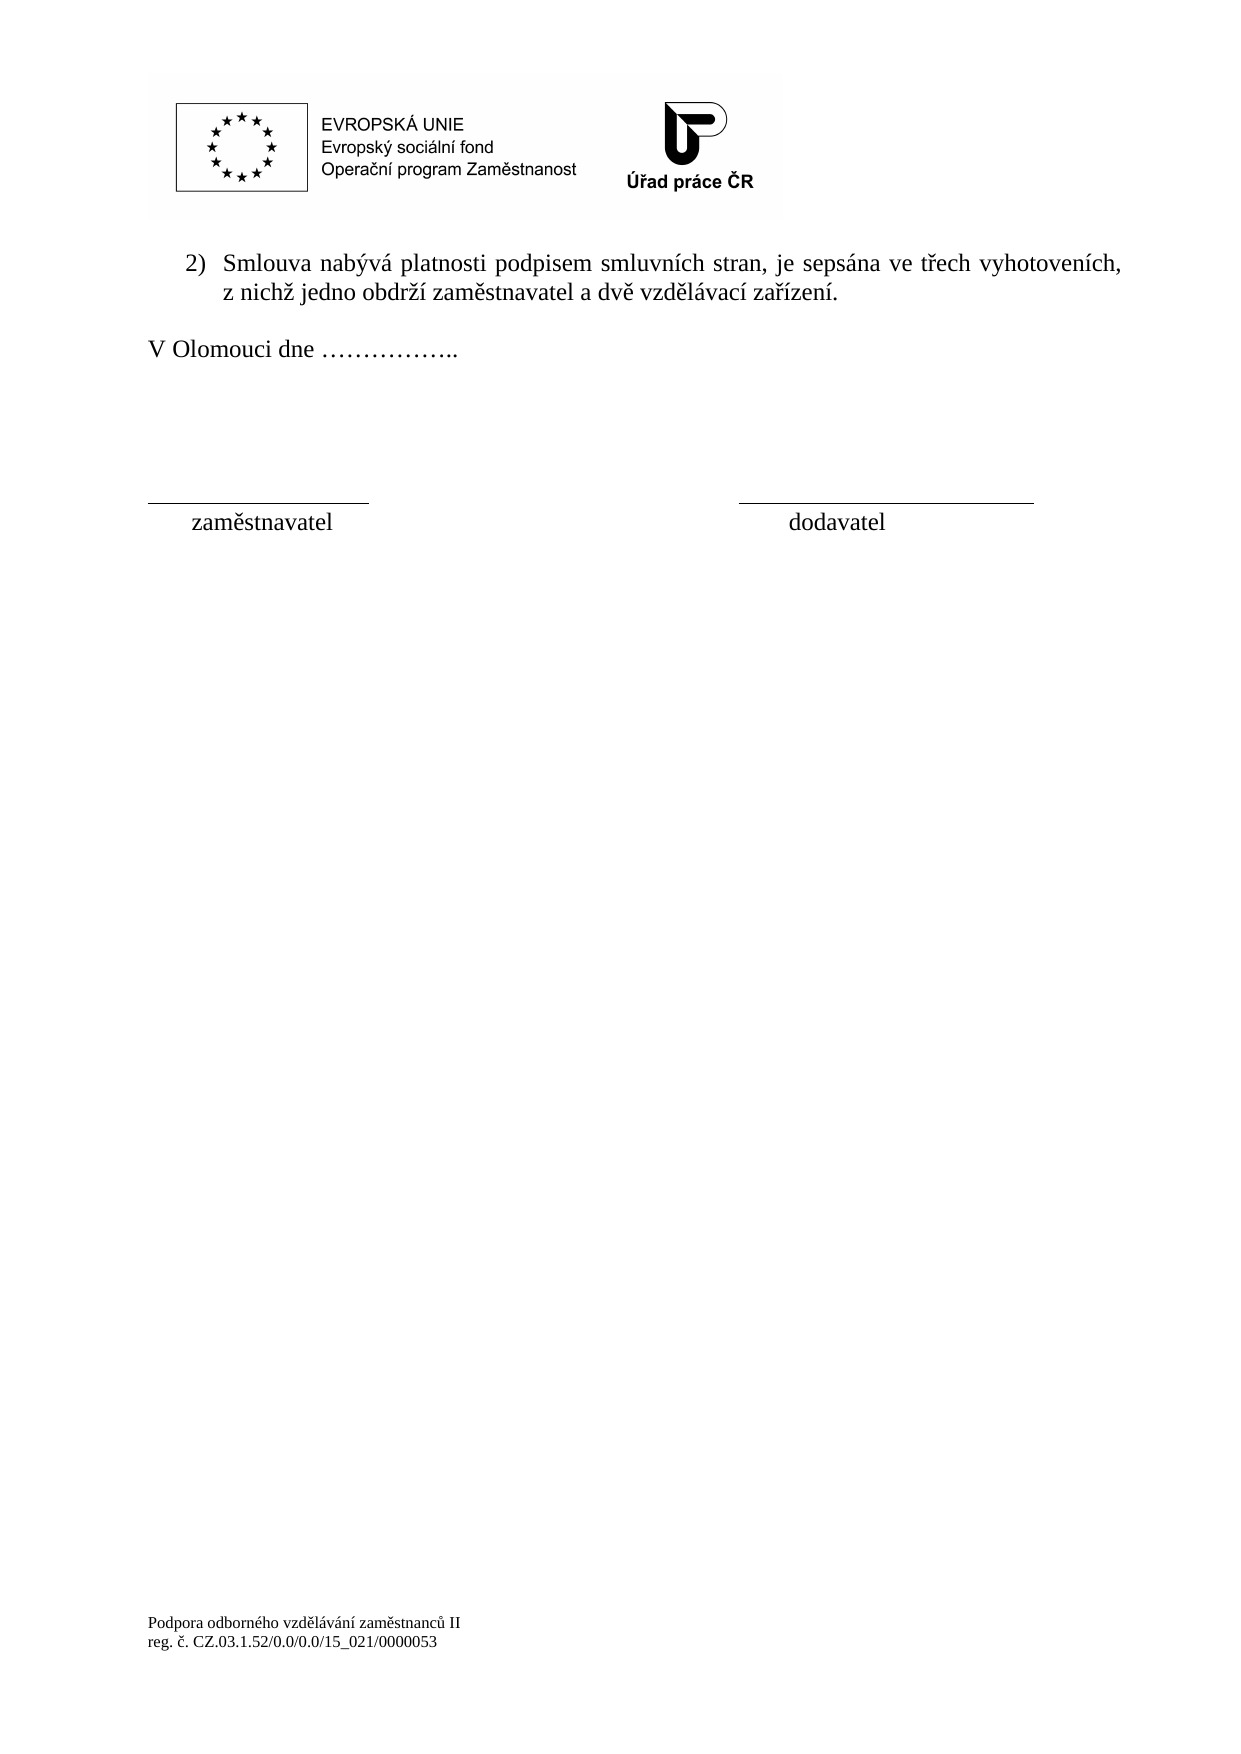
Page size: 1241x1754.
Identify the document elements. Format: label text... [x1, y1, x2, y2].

text zaměstnavatel dodavatel [148, 507, 1077, 535]
picture [147, 73, 783, 220]
text V Olomouci dne …………….. [148, 334, 1077, 363]
list Smlouva nabývá platnosti podpisem smluvních stran, je sepsána ve třech vyhotoveních, z nichž jedno obdrží zaměstnavatel a dvě vzdělávací zařízení. [185, 248, 1122, 305]
